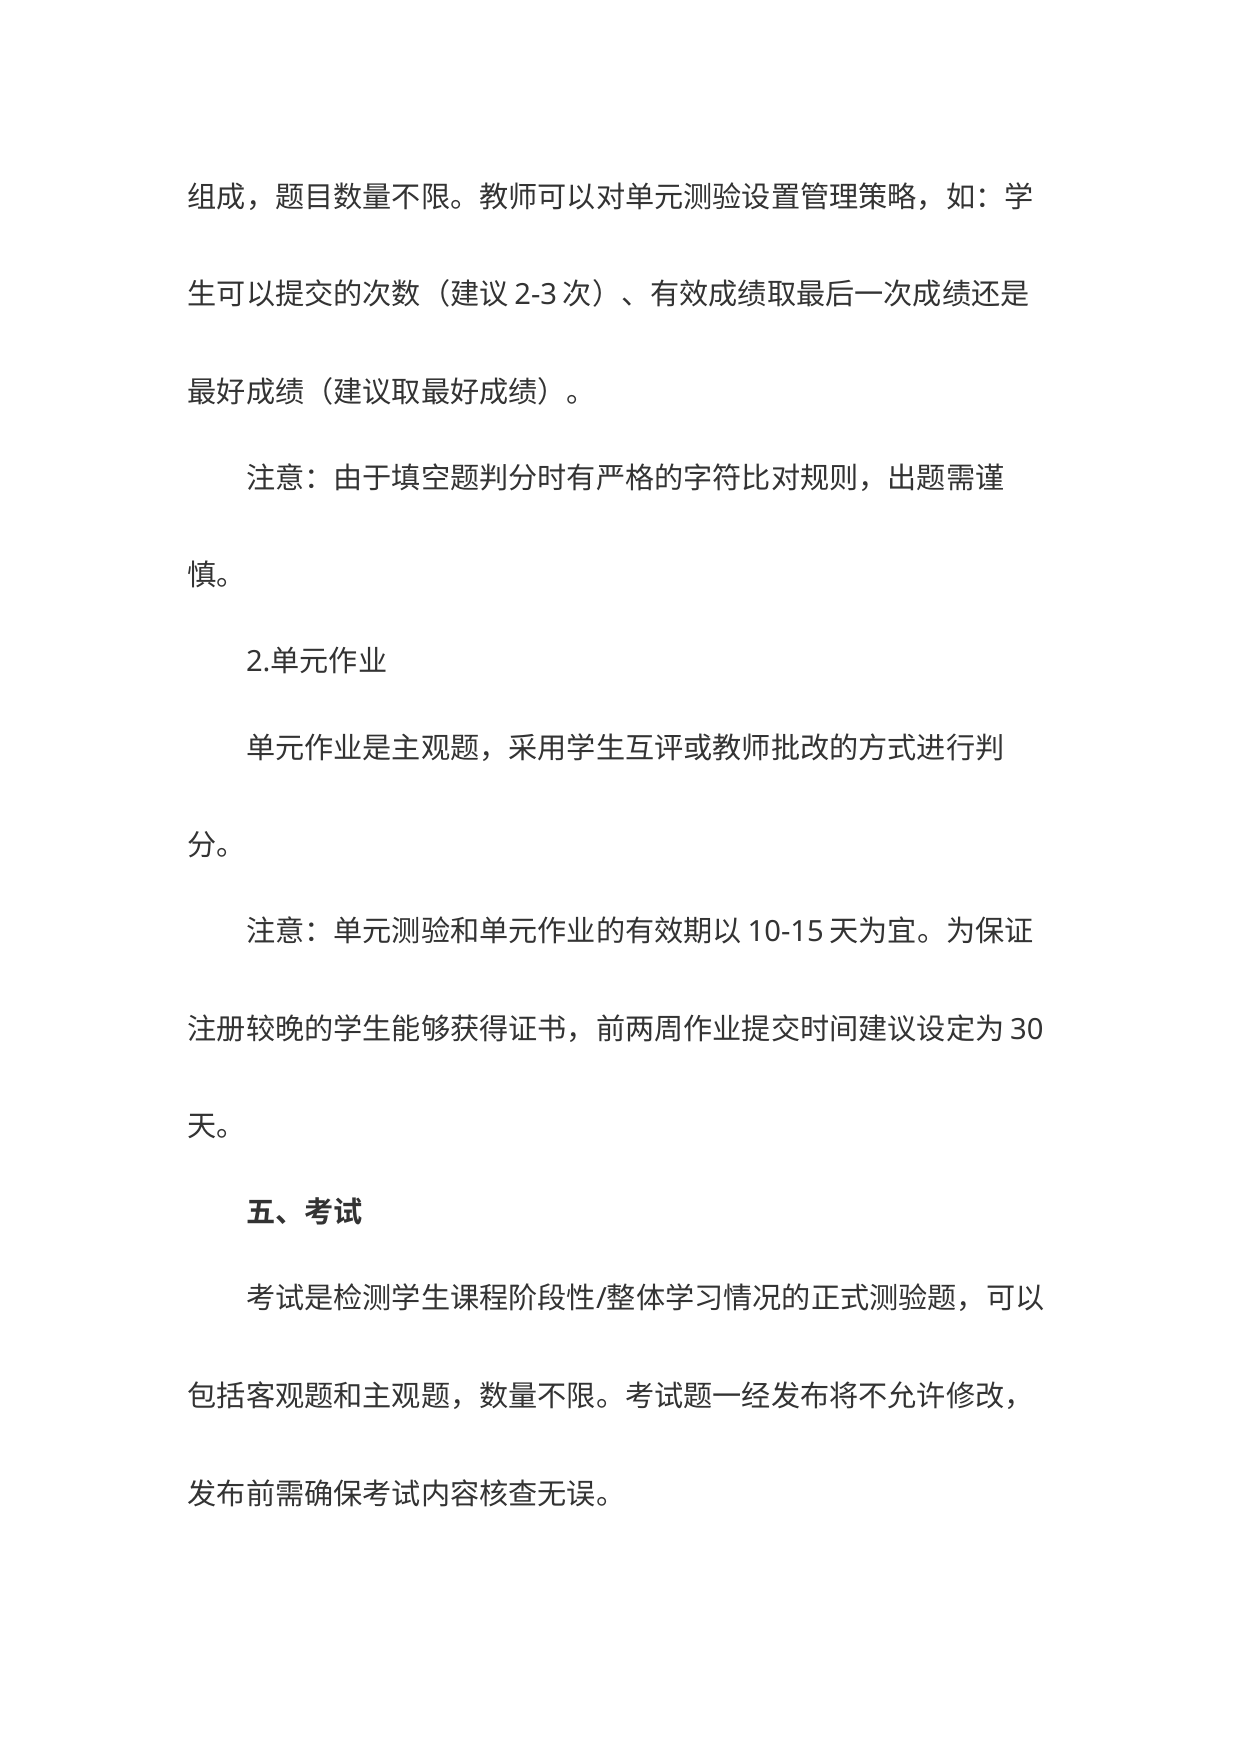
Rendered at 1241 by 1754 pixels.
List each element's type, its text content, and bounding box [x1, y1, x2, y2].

text 注意：由于填空题判分时有严格的字符比对规则，出题需谨慎。 [187, 443, 1053, 606]
text 2.单元作业 [187, 627, 1053, 692]
text 单元作业是主观题，采用学生互评或教师批改的方式进行判分。 [187, 713, 1053, 875]
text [187, 162, 1053, 422]
text 注意：单元测验和单元作业的有效期以10-15天为宜。为保证注册较晚的学生能够获得证书，前两周作业提交时间建议设定为30天。 [187, 897, 1053, 1157]
text 五、考试 [187, 1178, 1053, 1243]
text 考试是检测学生课程阶段性/整体学习情况的正式测验题，可以包括客观题和主观题，数量不限。考试题一经发布将不允许修改，发布前需确保考试内容核查无误。 [187, 1264, 1053, 1524]
